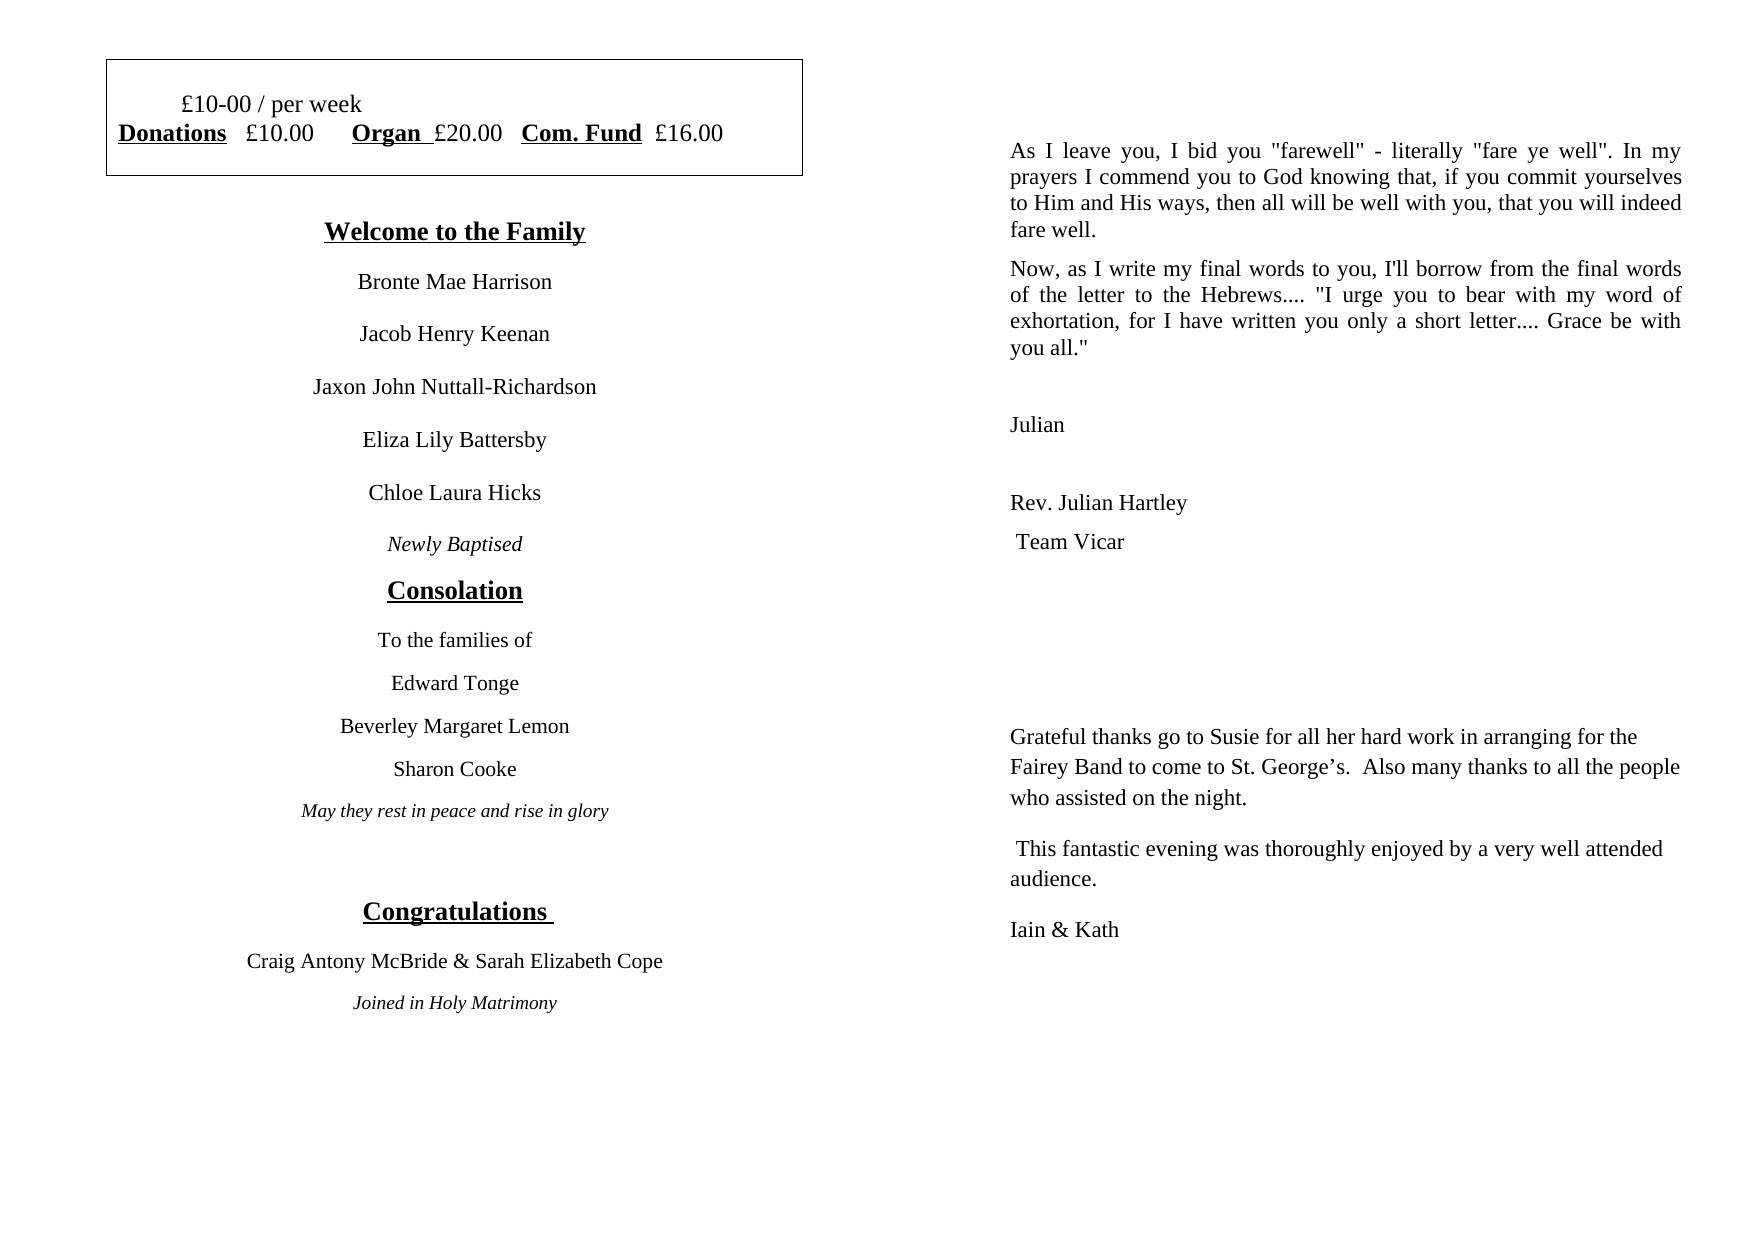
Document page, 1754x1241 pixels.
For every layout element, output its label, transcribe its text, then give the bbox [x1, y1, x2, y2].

text Jacob Henry Keenan [118, 320, 791, 347]
text This fantastic evening was thoroughly enjoyed by a very well attended audience. [1010, 834, 1683, 891]
text Grateful thanks go to Susie for all her hard work in arranging for the Fairey Band to come to St. George’s. Also many thanks to all the people who assisted on the night. [1010, 723, 1683, 810]
text Welcome to the Family [118, 215, 791, 268]
text Joined in Holy Matrimony [118, 991, 791, 1029]
text Newly Baptised [118, 531, 791, 574]
text Consolation [118, 574, 791, 627]
text Chloe Laura Hicks [118, 478, 791, 505]
text Eliza Lily Battersby [118, 426, 791, 452]
text Rev. Julian Hartley [1010, 489, 1683, 516]
text Now, as I write my final words to you, I'll borrow from the final words of the letter to the Hebrews.... "I urge you to bear with my word of exhortation, for I have written you only a short letter.... Grace be with you all." [1010, 255, 1683, 360]
text May they rest in peace and rise in glory [118, 799, 791, 838]
text Craig Antony McBride & Sarah Elizabeth Cope [118, 948, 791, 991]
text Iain & Kath [1010, 916, 1683, 942]
text Edward Tonge [118, 670, 791, 713]
text Jaxon John Nuttall-Richardson [118, 373, 791, 399]
text To the families of [118, 627, 791, 670]
text Team Vicar [1010, 528, 1683, 554]
text Beverley Margaret Lemon [118, 713, 791, 756]
text Julian [1010, 411, 1683, 438]
text Bronte Mae Harrison [118, 268, 791, 294]
text Sharon Cooke [118, 756, 791, 799]
text As I leave you, I bid you "farewell" - literally "fare ye well". In my prayers I commend you to God knowing that, if you commit yourselves to Him and His ways, then all will be well with you, that you will indeed fare well. [1010, 137, 1683, 242]
text Congratulations [118, 895, 791, 948]
